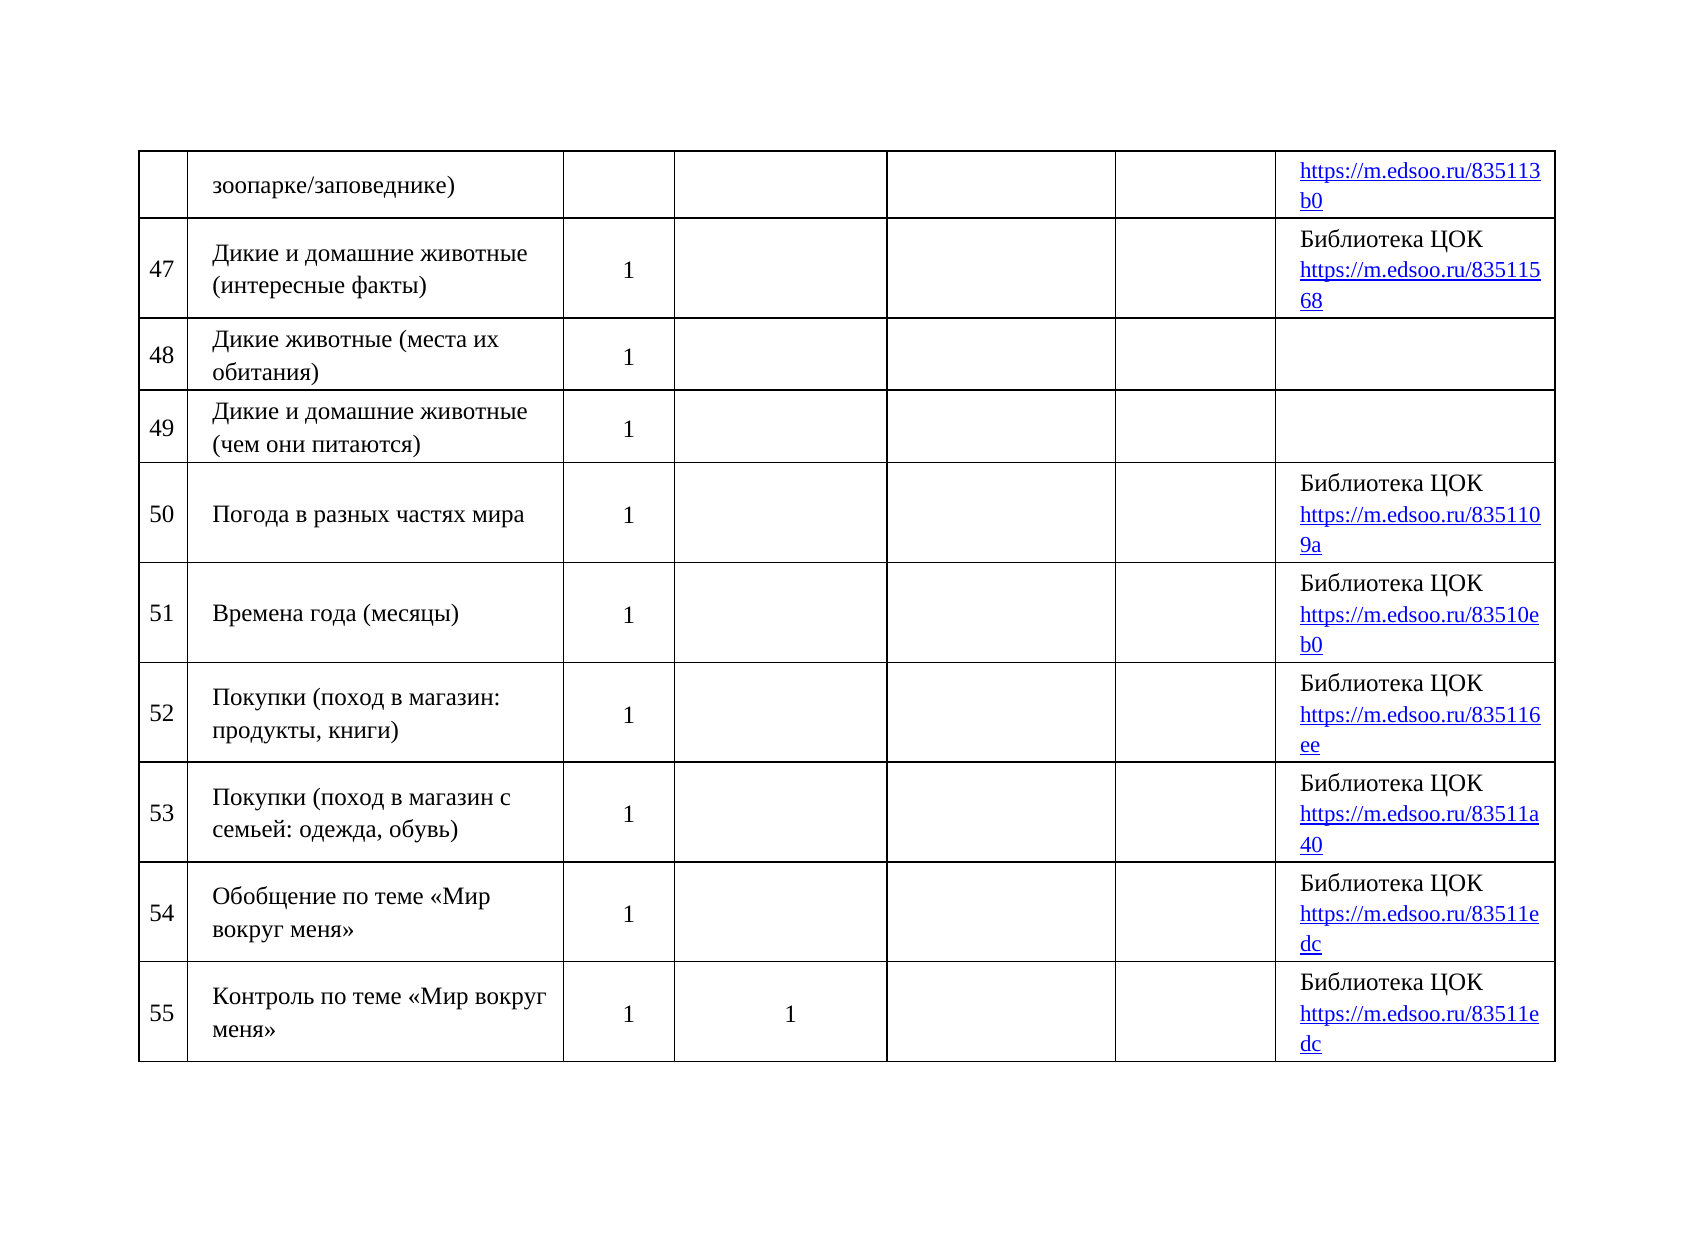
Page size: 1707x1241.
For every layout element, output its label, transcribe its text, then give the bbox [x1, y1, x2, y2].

table_cell [675, 463, 886, 562]
table_cell [888, 563, 1115, 661]
table_cell 48 [140, 319, 187, 389]
table_cell [675, 563, 886, 661]
table_cell 1 [564, 663, 674, 761]
table_cell [1116, 463, 1275, 562]
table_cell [188, 152, 563, 217]
table_cell 1 [564, 463, 674, 562]
table_cell [675, 219, 886, 317]
table_cell Библиотека ЦОК https://m.edsoo.ru/83511a40 [1276, 763, 1554, 861]
table_cell 55 [140, 962, 187, 1061]
table_cell [1116, 663, 1275, 761]
table_cell 47 [140, 219, 187, 317]
table_cell 49 [140, 391, 187, 462]
table_cell 1 [564, 319, 674, 389]
table_cell Библиотека ЦОК https://m.edsoo.ru/8351109a [1276, 463, 1554, 562]
table_cell [1116, 319, 1275, 389]
table_cell [1116, 152, 1275, 217]
table_cell 1 [564, 219, 674, 317]
table_cell 1 [564, 962, 674, 1061]
table_cell 46 [140, 152, 187, 217]
table_cell [888, 391, 1115, 462]
table_cell 53 [140, 763, 187, 861]
table_cell Библиотека ЦОК https://m.edsoo.ru/835116ee [1276, 663, 1554, 761]
table_cell 51 [140, 563, 187, 661]
table_cell [1276, 319, 1554, 389]
table_cell [675, 763, 886, 861]
table_cell [888, 863, 1115, 961]
table_cell Дикие и домашние животные (чем они питаются) [188, 391, 563, 462]
table_cell Покупки (поход в магазин с семьей: одежда, обувь) [188, 763, 563, 861]
table_cell Библиотека ЦОК https://m.edsoo.ru/83511edc [1276, 863, 1554, 961]
table_cell [675, 863, 886, 961]
table_cell [888, 319, 1115, 389]
table_cell [1116, 863, 1275, 961]
table_cell 54 [140, 863, 187, 961]
table_cell Покупки (поход в магазин: продукты, книги) [188, 663, 563, 761]
table_cell [675, 152, 886, 217]
table_cell 1 [675, 962, 886, 1061]
table_cell [1116, 563, 1275, 661]
table_cell 52 [140, 663, 187, 761]
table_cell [1276, 152, 1554, 217]
table_cell Библиотека ЦОК https://m.edsoo.ru/83511568 [1276, 219, 1554, 317]
table_cell [888, 152, 1115, 217]
table_cell [675, 663, 886, 761]
table_cell [888, 962, 1115, 1061]
table_cell Погода в разных частях мира [188, 463, 563, 562]
table_cell [675, 319, 886, 389]
table_cell [1116, 763, 1275, 861]
table_cell Обобщение по теме «Мир вокруг меня» [188, 863, 563, 961]
table_cell 1 [564, 763, 674, 861]
table_cell [1116, 962, 1275, 1061]
table_cell [675, 391, 886, 462]
table_cell [888, 463, 1115, 562]
table_cell [888, 763, 1115, 861]
table_cell [1276, 391, 1554, 462]
table_cell 1 [564, 152, 674, 217]
table_cell Библиотека ЦОК https://m.edsoo.ru/83511edc [1276, 962, 1554, 1061]
table_cell [888, 663, 1115, 761]
table_cell Дикие и домашние животные (интересные факты) [188, 219, 563, 317]
table_cell 1 [564, 391, 674, 462]
table_cell Дикие животные (места их обитания) [188, 319, 563, 389]
table_cell [888, 219, 1115, 317]
table_cell 1 [564, 863, 674, 961]
table_cell Контроль по теме «Мир вокруг меня» [188, 962, 563, 1061]
table_cell Библиотека ЦОК https://m.edsoo.ru/83510eb0 [1276, 563, 1554, 661]
table_cell 50 [140, 463, 187, 562]
table_cell [1116, 391, 1275, 462]
table_cell Времена года (месяцы) [188, 563, 563, 661]
table_cell 1 [564, 563, 674, 661]
table_cell [1116, 219, 1275, 317]
